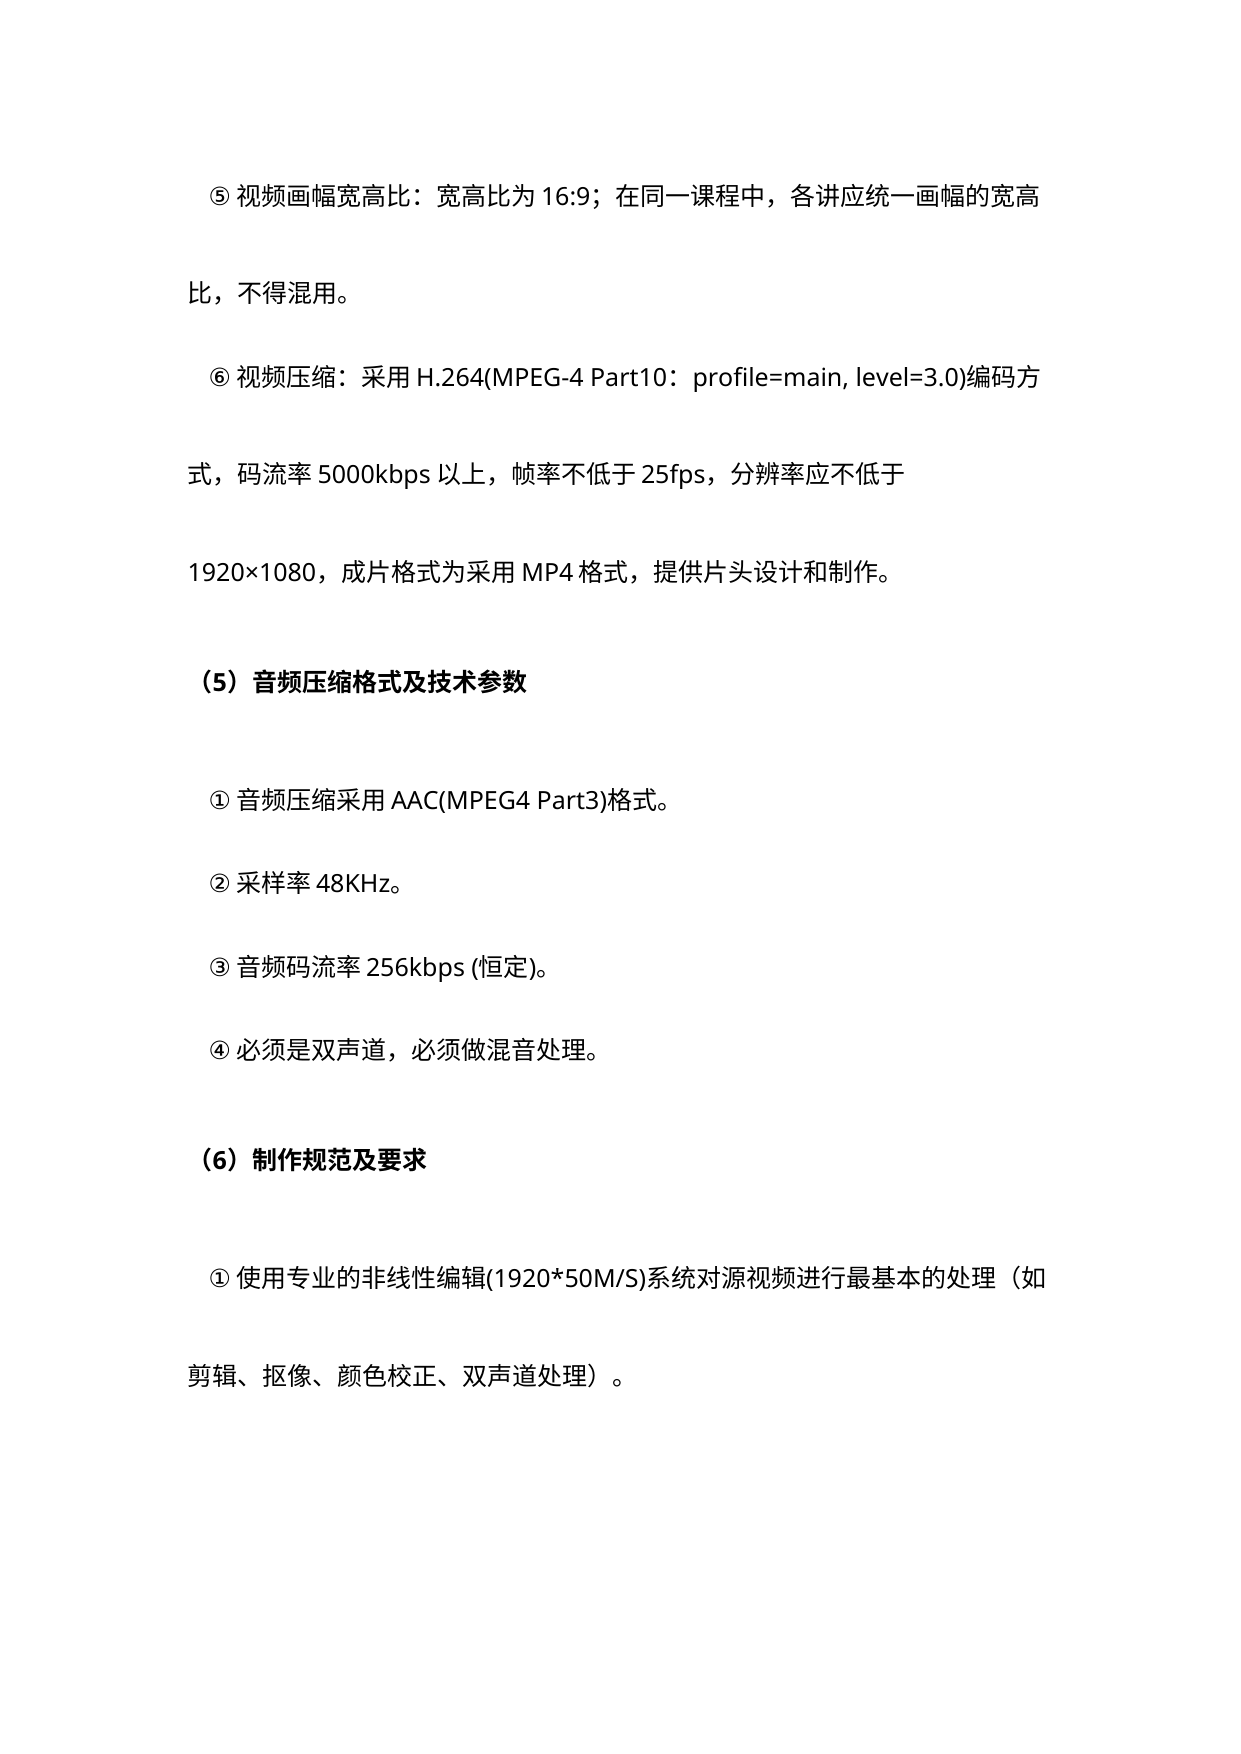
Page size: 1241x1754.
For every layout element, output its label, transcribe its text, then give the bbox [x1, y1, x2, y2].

text ④必须是双声道，必须做混音处理。 [187, 1016, 1053, 1081]
text ①使用专业的非线性编辑(1920*50M/S)系统对源视频进行最基本的处理（如剪辑、抠像、颜色校正、双声道处理）。 [187, 1244, 1053, 1407]
text ⑥视频压缩：采用H.264(MPEG-4 Part10：profile=main, level=3.0)编码方式，码流率5000kbps以上，帧率不低于25fps，分辨率应不低于1920×1080，成片格式为采用MP4格式，提供片头设计和制作。 [187, 343, 1053, 603]
text ①音频压缩采用AAC(MPEG4 Part3)格式。 [187, 766, 1053, 831]
subtitle （6）制作规范及要求 [187, 1126, 1053, 1191]
text ⑤视频画幅宽高比：宽高比为16:9；在同一课程中，各讲应统一画幅的宽高比，不得混用。 [187, 162, 1053, 324]
subtitle （5）音频压缩格式及技术参数 [187, 648, 1053, 713]
text ③音频码流率256kbps (恒定)。 [187, 933, 1053, 998]
text ②采样率48KHz。 [187, 849, 1053, 914]
